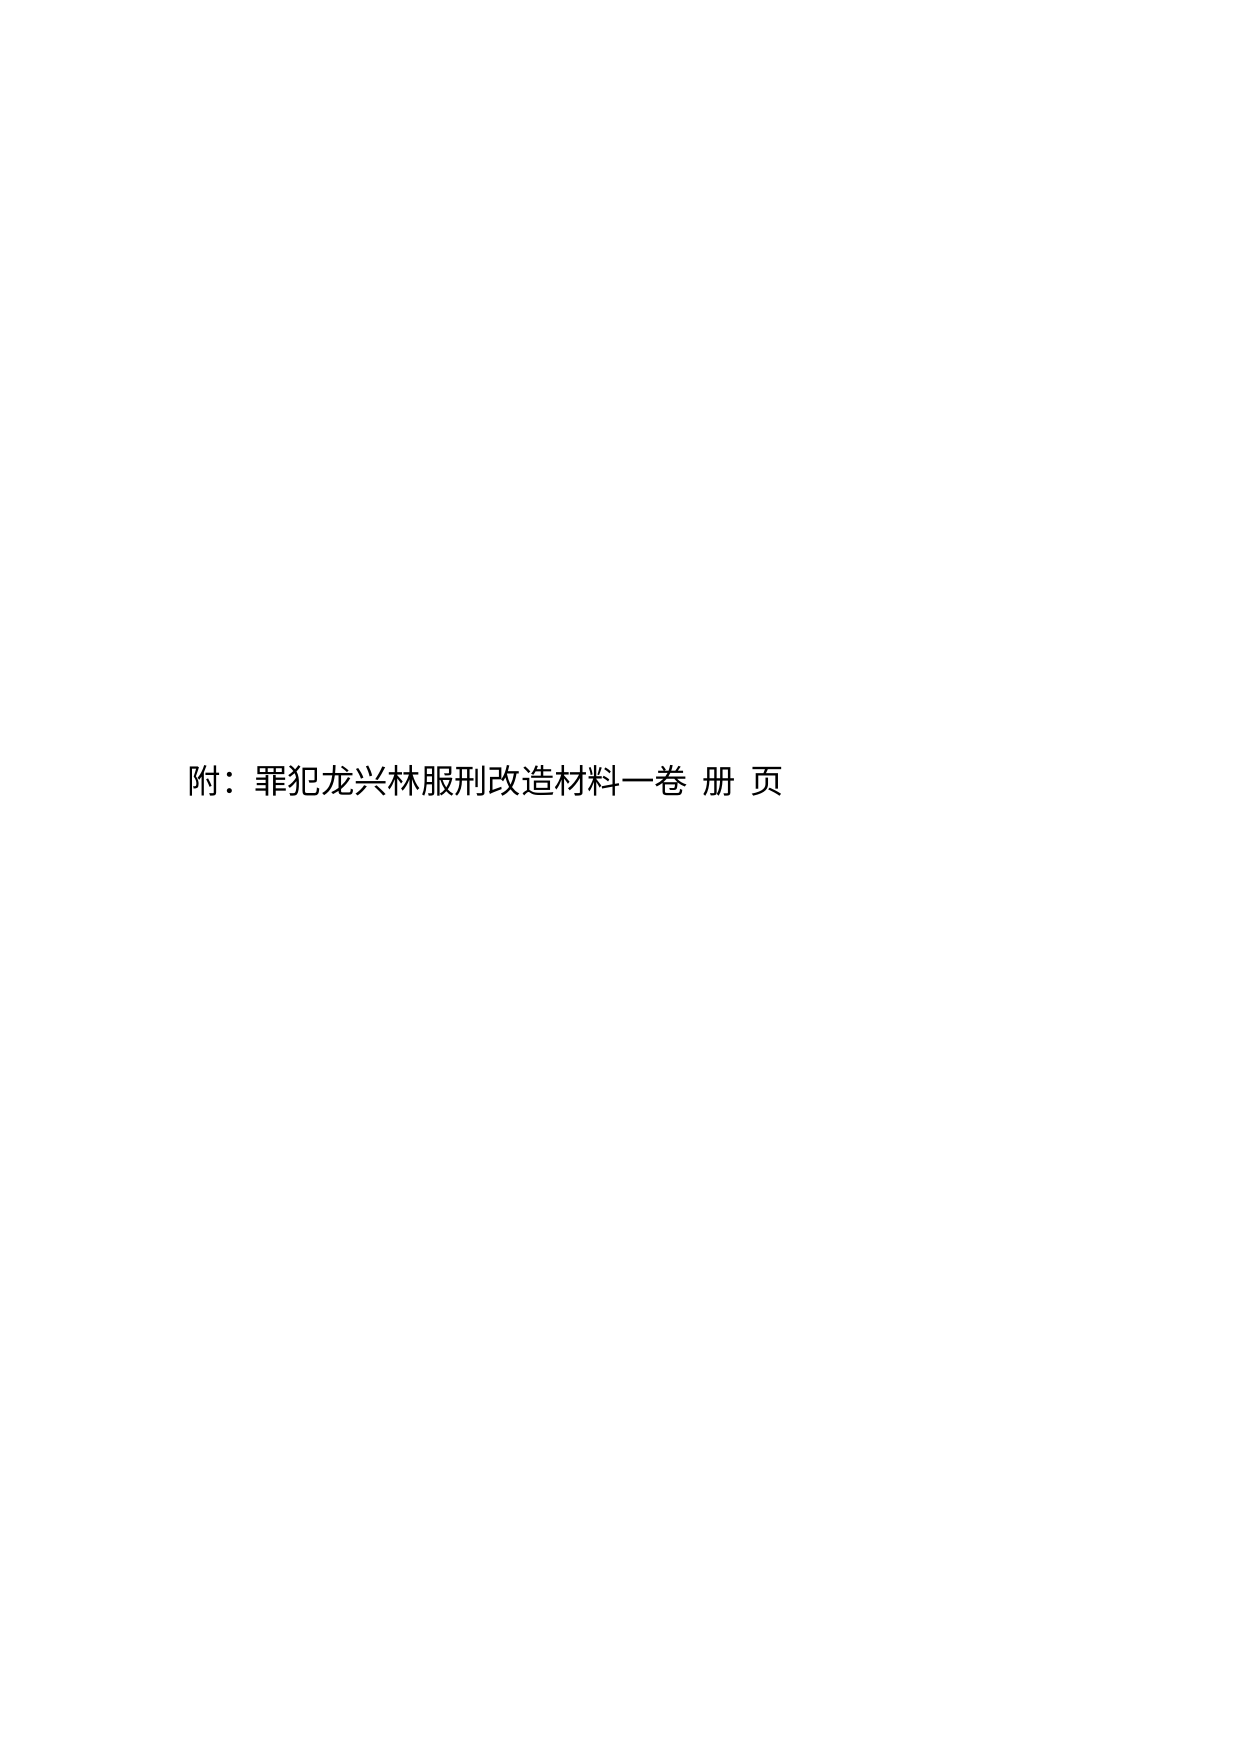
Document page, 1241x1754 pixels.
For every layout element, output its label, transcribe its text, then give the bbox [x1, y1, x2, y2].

text 附：罪犯龙兴林服刑改造材料一卷 册 页 [187, 747, 1053, 812]
